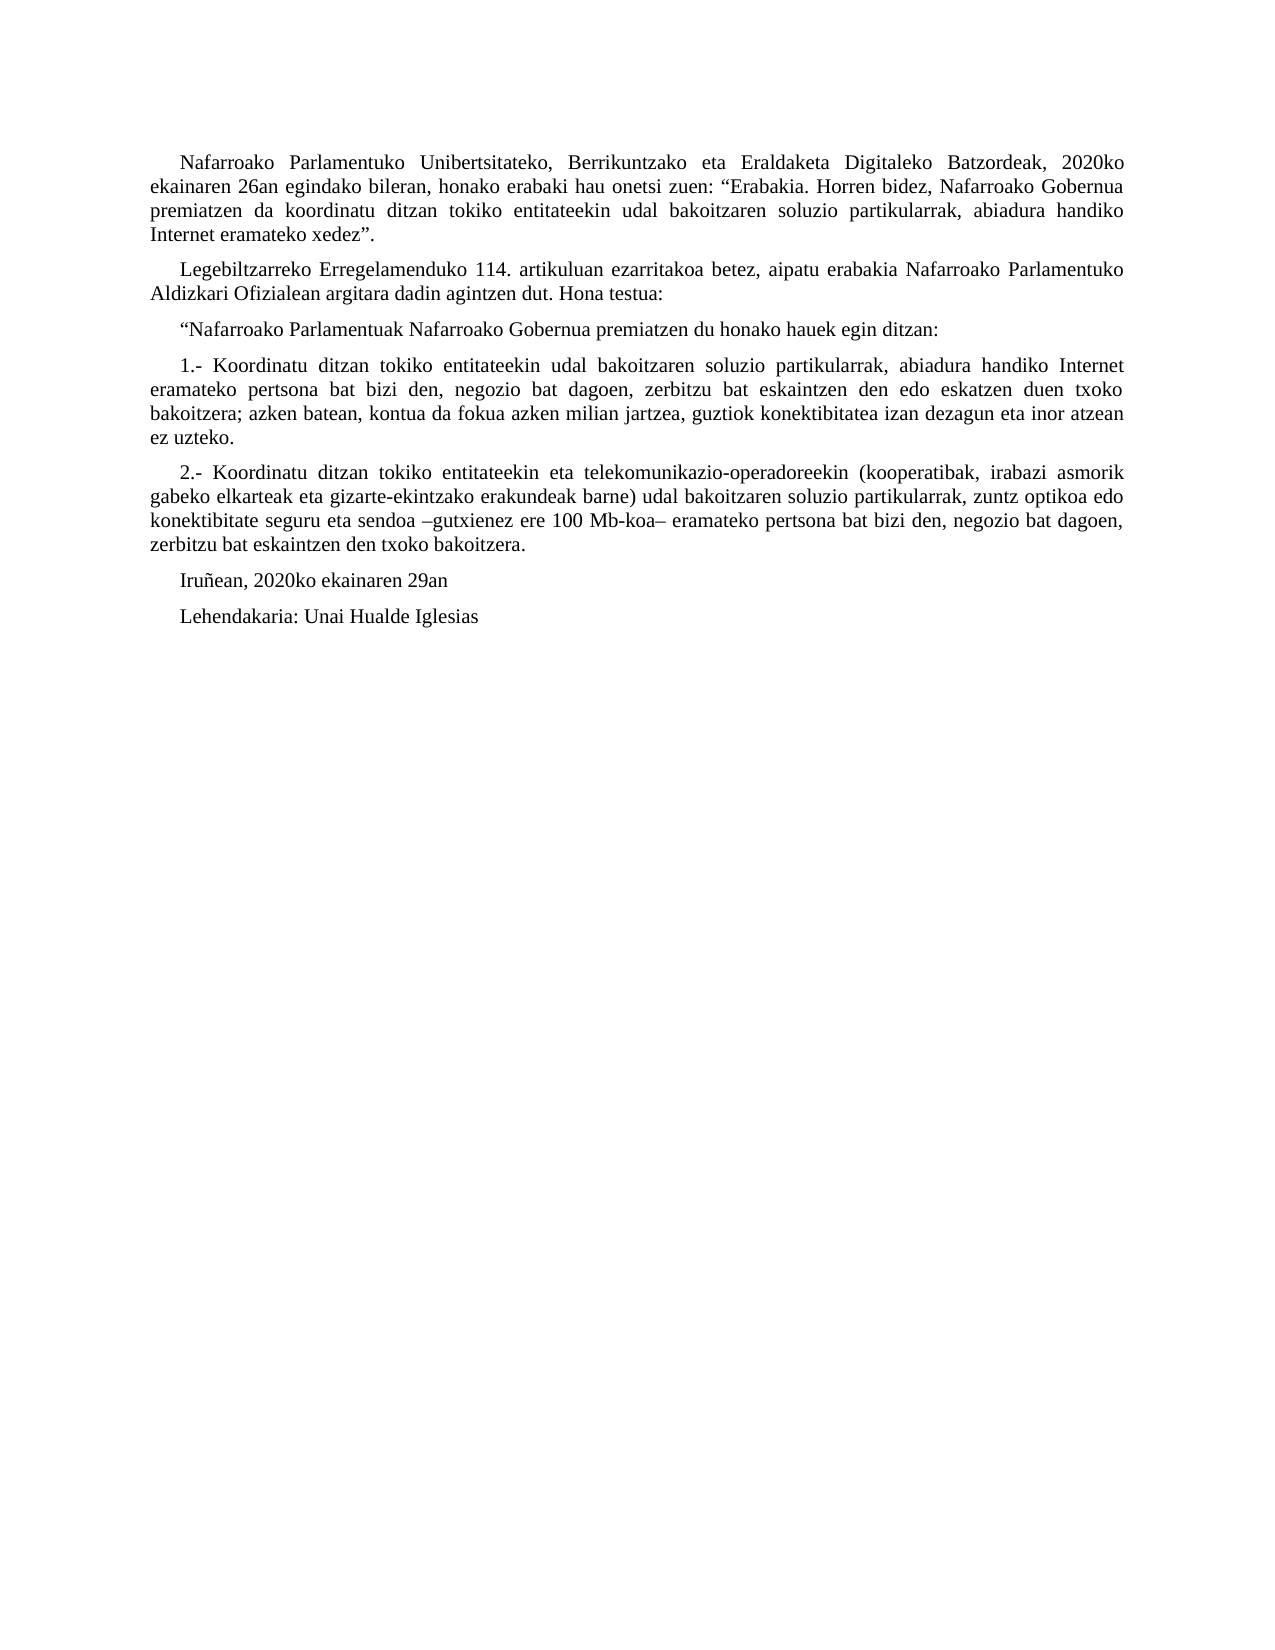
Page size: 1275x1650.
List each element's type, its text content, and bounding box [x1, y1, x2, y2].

text 2.- Koordinatu ditzan tokiko entitateekin eta telekomunikazio-operadoreekin (kooperatibak, irabazi asmorik gabeko elkarteak eta gizarte-ekintzako erakundeak barne) udal bakoitzaren soluzio partikularrak, zuntz optikoa edo konektibitate seguru eta sendoa –gutxienez ere 100 Mb-koa– eramateko pertsona bat bizi den, negozio bat dagoen, zerbitzu bat eskaintzen den txoko bakoitzera. [150, 461, 1125, 556]
text “Nafarroako Parlamentuak Nafarroako Gobernua premiatzen du honako hauek egin ditzan: [150, 317, 1125, 341]
text Iruñean, 2020ko ekainaren 29an [150, 568, 1125, 592]
text Lehendakaria: Unai Hualde Iglesias [150, 604, 1125, 628]
text 1.- Koordinatu ditzan tokiko entitateekin udal bakoitzaren soluzio partikularrak, abiadura handiko Internet eramateko pertsona bat bizi den, negozio bat dagoen, zerbitzu bat eskaintzen den edo eskatzen duen txoko bakoitzera; azken batean, kontua da fokua azken milian jartzea, guztiok konektibitatea izan dezagun eta inor atzean ez uzteko. [150, 353, 1125, 449]
text Nafarroako Parlamentuko Unibertsitateko, Berrikuntzako eta Eraldaketa Digitaleko Batzordeak, 2020ko ekainaren 26an egindako bileran, honako erabaki hau onetsi zuen: “Erabakia. Horren bidez, Nafarroako Gobernua premiatzen da koordinatu ditzan tokiko entitateekin udal bakoitzaren soluzio partikularrak, abiadura handiko Internet eramateko xedez”. [150, 150, 1125, 246]
text Legebiltzarreko Erregelamenduko 114. artikuluan ezarritakoa betez, aipatu erabakia Nafarroako Parlamentuko Aldizkari Ofizialean argitara dadin agintzen dut. Hona testua: [150, 258, 1125, 306]
